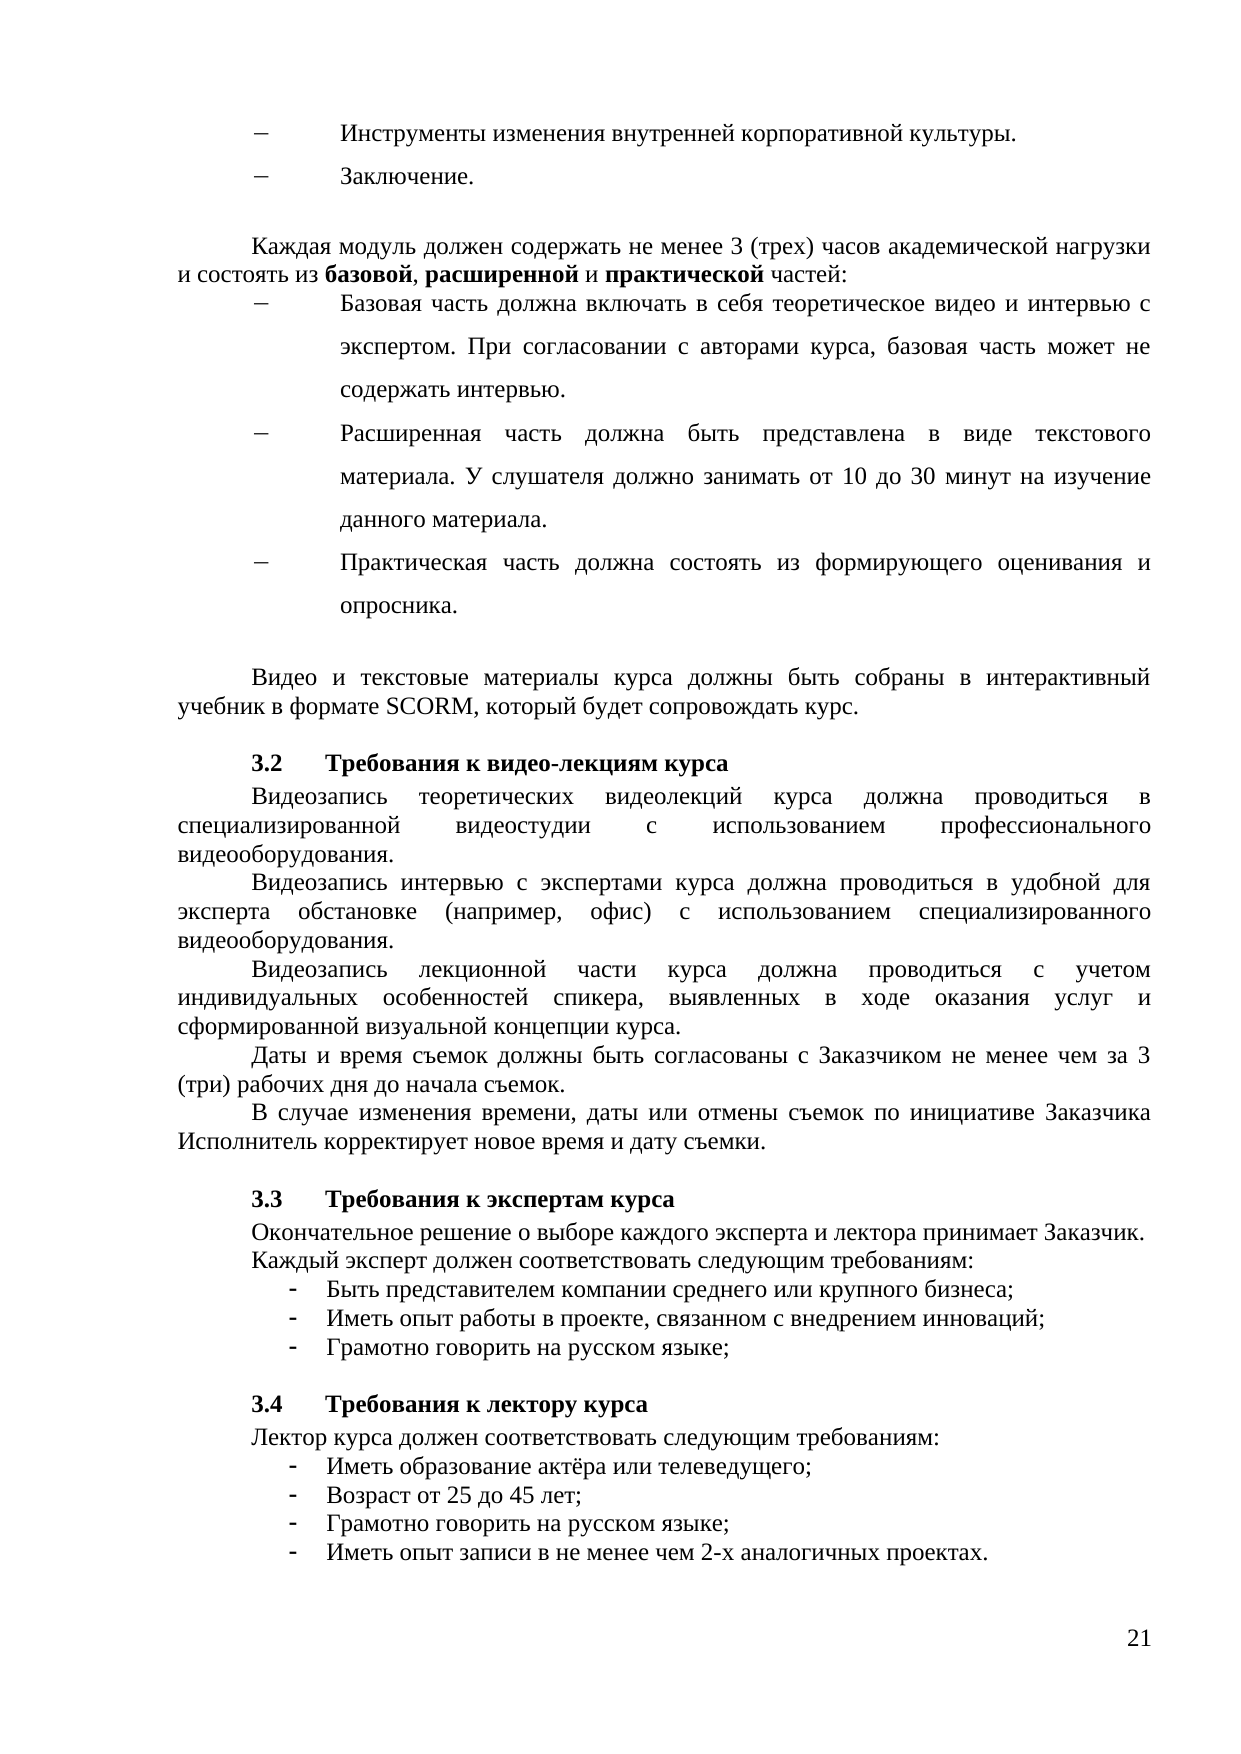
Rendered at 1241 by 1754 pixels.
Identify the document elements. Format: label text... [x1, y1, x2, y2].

list Иметь опыт работы в проекте, связанном с внедрением инноваций; [288, 1303, 1152, 1332]
list Требования к лектору курса [177, 1389, 1152, 1418]
text В случае изменения времени, даты или отмены съемок по инициативе Заказчика Исполнитель корректирует новое время и дату съемки. [177, 1097, 1152, 1155]
text Видеозапись теоретических видеолекций курса должна проводиться в специализированной видеостудии с использованием профессионального видеооборудования. [177, 781, 1152, 867]
list Расширенная часть должна быть представлена в виде текстового материала. У слушателя должно занимать от 10 до 30 минут на изучение данного материала. [251, 418, 1152, 533]
text Каждый эксперт должен соответствовать следующим требованиям: [177, 1246, 1152, 1274]
list Грамотно говорить на русском языке; [288, 1508, 1152, 1537]
list Базовая часть должна включать в себя теоретическое видео и интервью с экспертом. При согласовании с авторами курса, базовая часть может не содержать интервью. [251, 288, 1152, 403]
text Каждая модуль должен содержать не менее 3 (трех) часов академической нагрузки и состоять из базовой, расширенной и практической частей: [177, 231, 1152, 288]
list Возраст от 25 до 45 лет; [288, 1480, 1152, 1508]
list Практическая часть должна состоять из формирующего оценивания и опросника. [251, 547, 1152, 619]
list Заключение. [251, 161, 1152, 190]
list Иметь опыт записи в не менее чем 2-х аналогичных проектах. [288, 1537, 1152, 1566]
list Требования к экспертам курса [177, 1184, 1152, 1212]
text Видео и текстовые материалы курса должны быть собраны в интерактивный учебник в формате SCORM, который будет сопровождать курс. [177, 662, 1152, 719]
text Окончательное решение о выборе каждого эксперта и лектора принимает Заказчик. [177, 1217, 1152, 1246]
text Видеозапись интервью с экспертами курса должна проводиться в удобной для эксперта обстановке (например, офис) с использованием специализированного видеооборудования. [177, 867, 1152, 954]
list Быть представителем компании среднего или крупного бизнеса; [288, 1274, 1152, 1303]
list Инструменты изменения внутренней корпоративной культуры. [251, 118, 1152, 147]
text Даты и время съемок должны быть согласованы с Заказчиком не менее чем за 3 (три) рабочих дня до начала съемок. [177, 1040, 1152, 1097]
text Видеозапись лекционной части курса должна проводиться с учетом индивидуальных особенностей спикера, выявленных в ходе оказания услуг и сформированной визуальной концепции курса. [177, 954, 1152, 1040]
list Грамотно говорить на русском языке; [288, 1332, 1152, 1361]
list Требования к видео-лекциям курса [177, 748, 1152, 777]
text Лектор курса должен соответствовать следующим требованиям: [177, 1422, 1152, 1451]
list Иметь образование актёра или телеведущего; [288, 1451, 1152, 1480]
